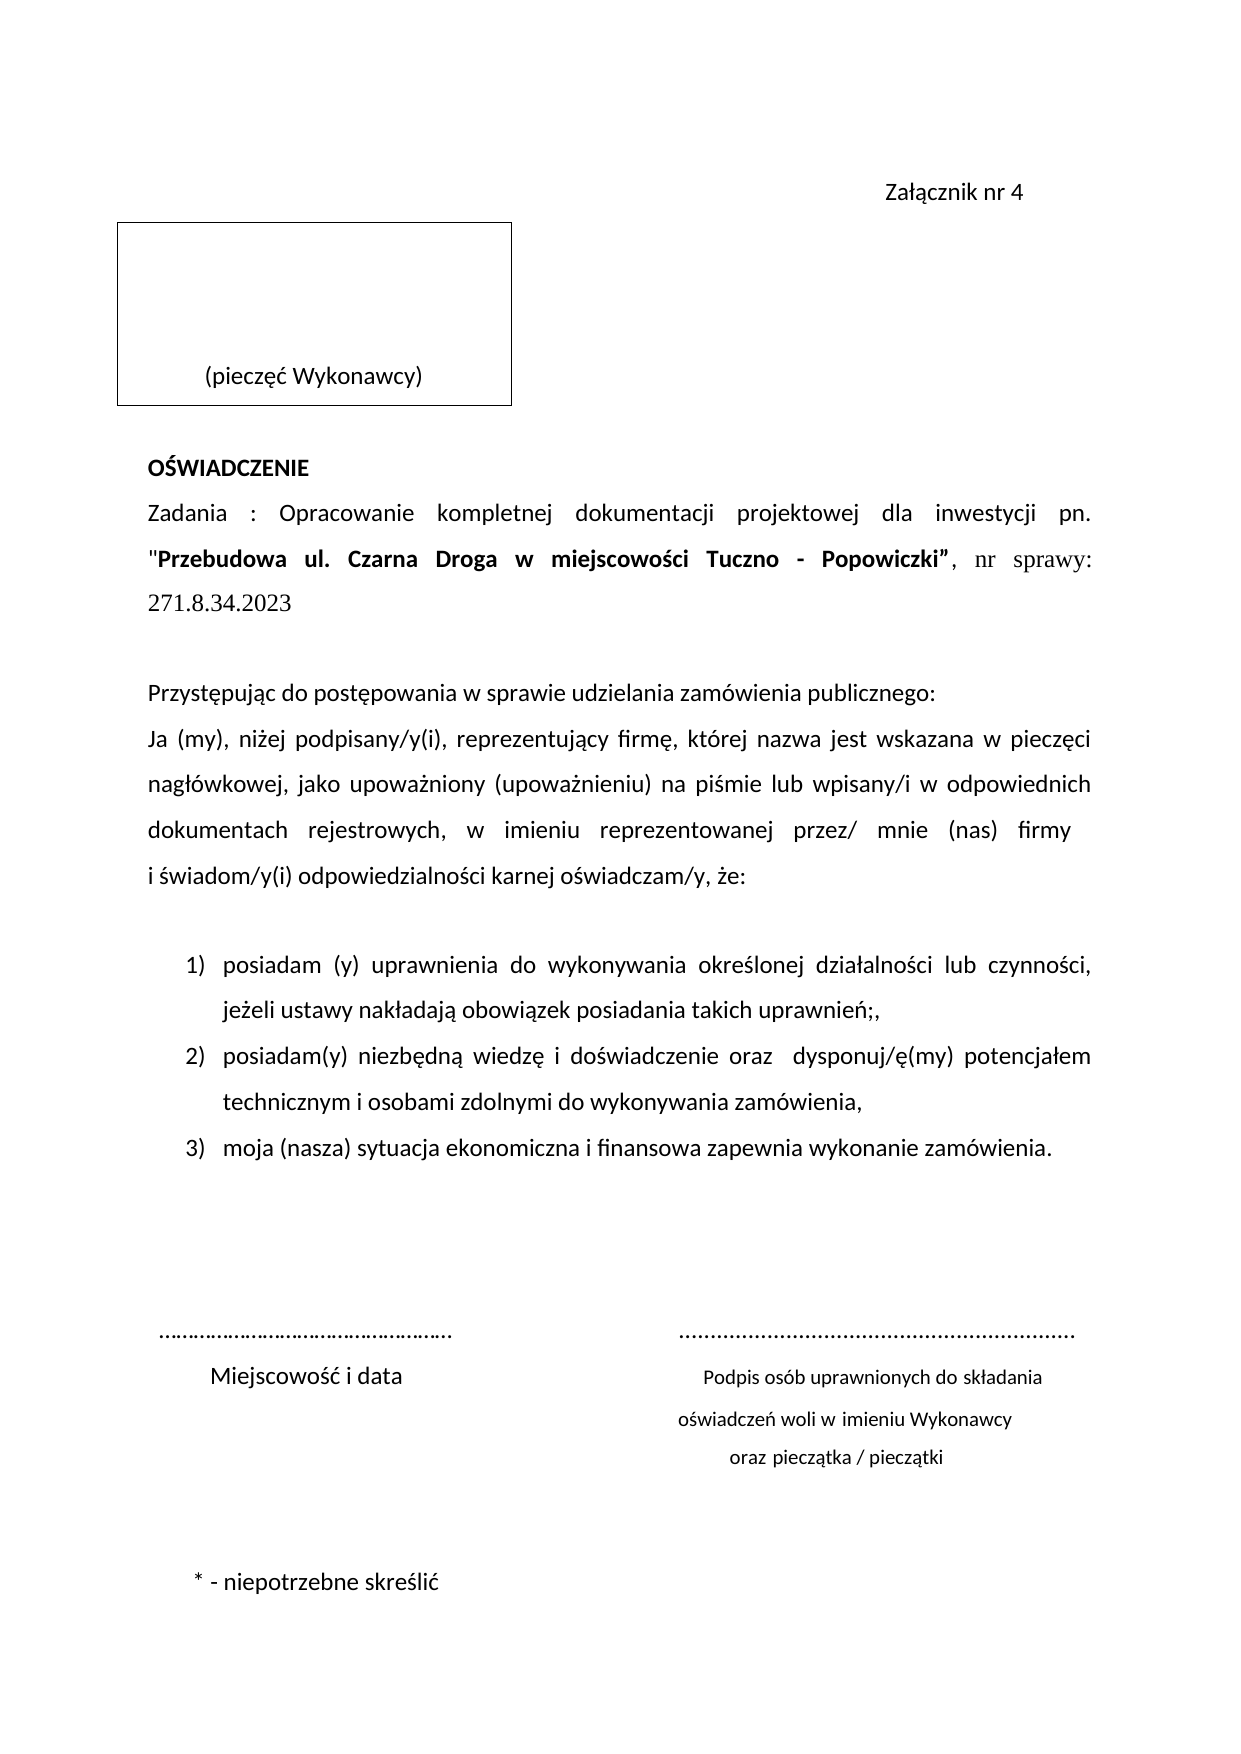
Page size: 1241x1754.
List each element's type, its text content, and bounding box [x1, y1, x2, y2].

text oświadczeń woli w imieniu Wykonawcy [148, 1406, 1085, 1432]
subtitle OŚWIADCZENIE [148, 452, 1093, 482]
subtitle Załącznik nr 4 [885, 176, 1093, 207]
text oraz pieczątka / pieczątki [148, 1444, 1085, 1470]
text Miejscowość i data Podpis osób uprawnionych do składania [148, 1360, 1085, 1391]
table_header (pieczęć Wykonawcy) [118, 223, 511, 405]
text Zadania : Opracowanie kompletnej dokumentacji projektowej dla inwestycji pn. "Przebudowa ul. Czarna Droga w miejscowości Tuczno - Popowiczki”, nr sprawy: 271.8.34.2023 [148, 498, 1093, 617]
text Przystępując do postępowania w sprawie udzielania zamówienia publicznego: [148, 677, 1093, 708]
list moja (nasza) sytuacja ekonomiczna i finansowa zapewnia wykonanie zamówienia. [185, 1132, 1093, 1162]
list posiadam (y) uprawnienia do wykonywania określonej działalności lub czynności, jeżeli ustawy nakładają obowiązek posiadania takich uprawnień;, [185, 949, 1093, 1025]
text Ja (my), niżej podpisany/y(i), reprezentujący firmę, której nazwa jest wskazana w pieczęci nagłówkowej, jako upoważniony (upoważnieniu) na piśmie lub wpisany/i w odpowiednich dokumentach rejestrowych, w imieniu reprezentowanej przez/ mnie (nas) firmy i świadom/y(i) odpowiedzialności karnej oświadczam/y, że: [148, 723, 1093, 891]
text …………………………………………… ............................................................... [148, 1315, 1196, 1345]
list posiadam(y) niezbędną wiedzę i doświadczenie oraz dysponuj/ę(my) potencjałem technicznym i osobami zdolnymi do wykonywania zamówienia, [185, 1040, 1093, 1117]
text * - niepotrzebne skreślić [133, 1566, 1093, 1597]
